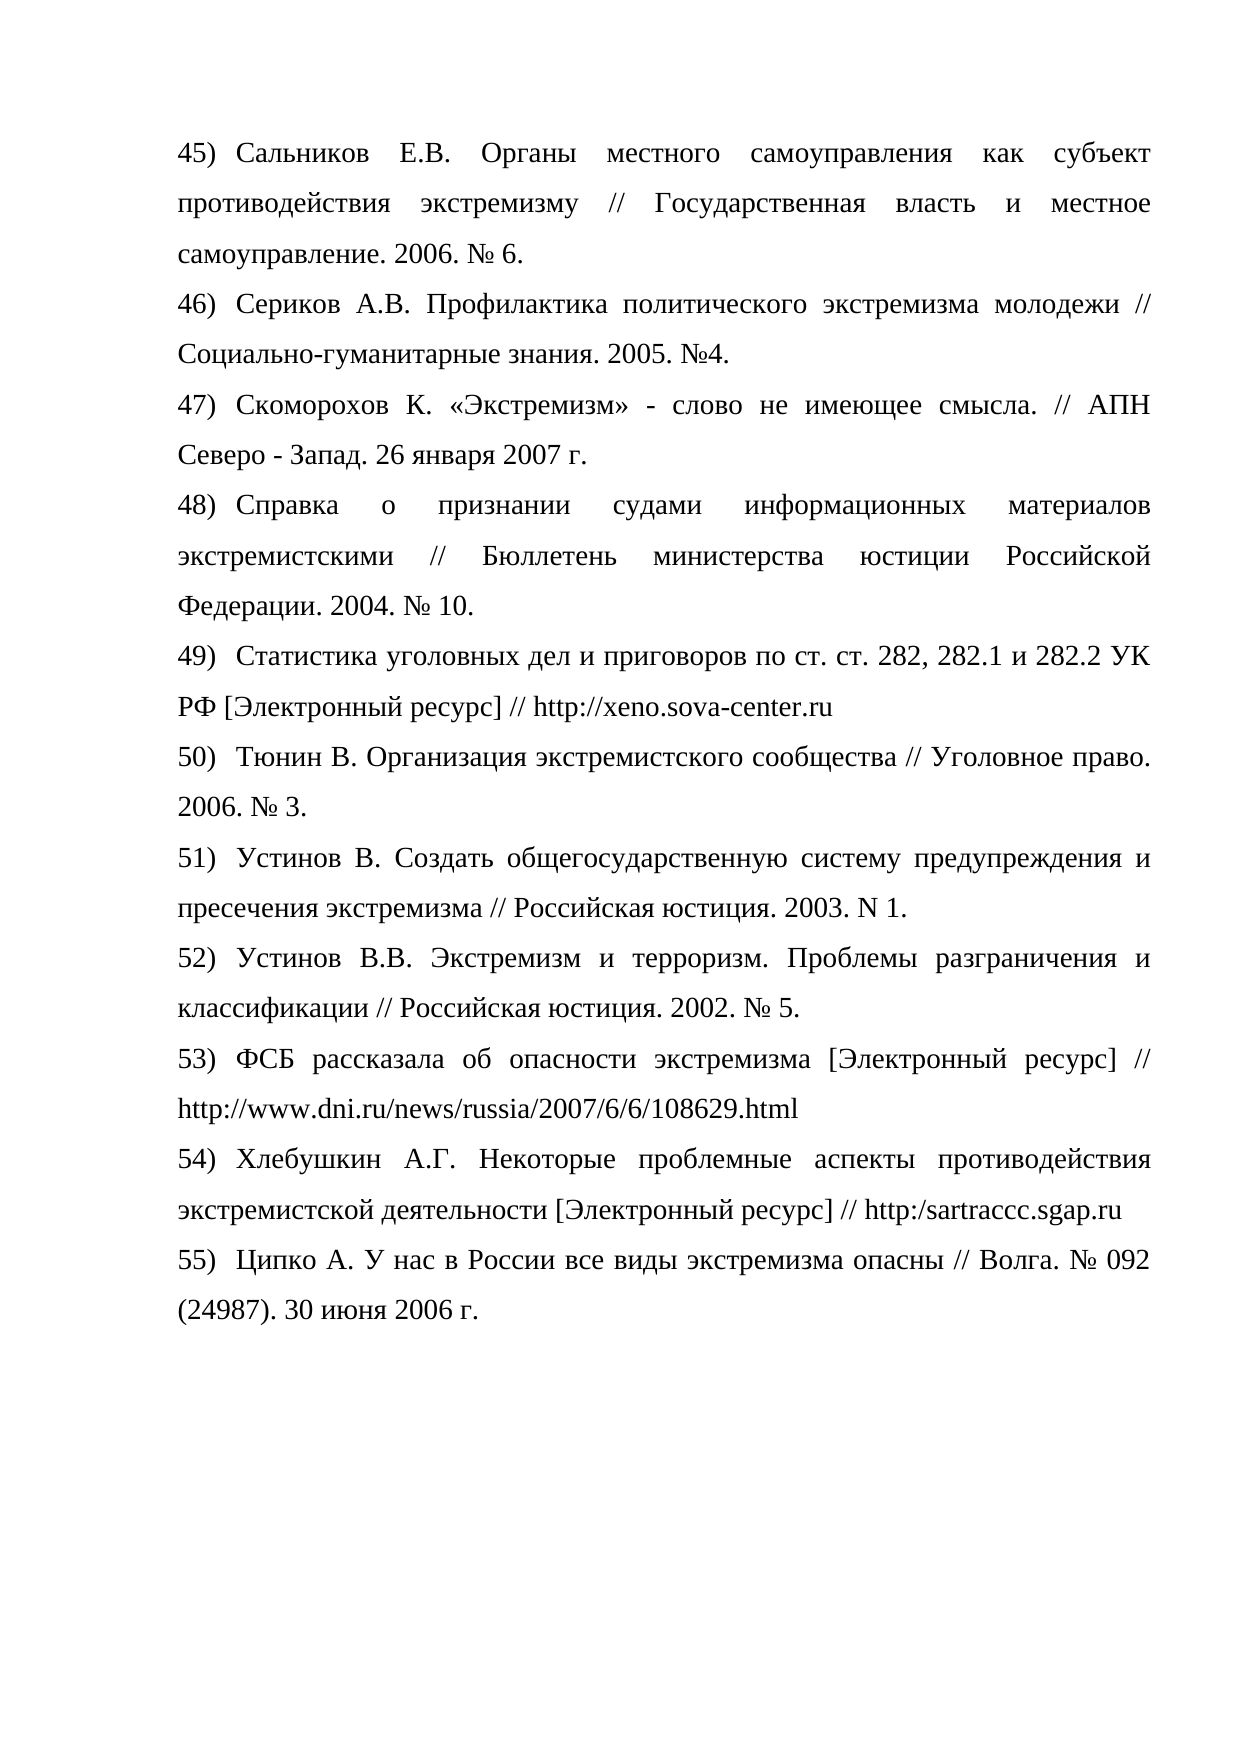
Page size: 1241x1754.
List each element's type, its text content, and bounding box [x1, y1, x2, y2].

list Статистика уголовных дел и приговоров по ст. ст. 282, 282.1 и 282.2 УК РФ [Электронный ресурс] // http://xeno.sova-center.ru [177, 638, 1152, 722]
list Ципко А. У нас в России все виды экстремизма опасны // Волга. № 092 (24987). 30 июня . [177, 1242, 1152, 1326]
list ФСБ рассказала об опасности экстремизма [Электронный ресурс] // http://www.dni.ru/news/russia/2007/6/6/108629.html [177, 1041, 1152, 1125]
list Скоморохов К. «Экстремизм» - слово не имеющее смысла. // АПН Северо - Запад. 26 января . [177, 387, 1152, 471]
list Справка о признании судами информационных материалов экстремистскими // Бюллетень министерства юстиции Российской Федерации. 2004. № 10. [177, 487, 1152, 622]
list Устинов В. Создать общегосударственную систему предупреждения и пресечения экстремизма // Российская юстиция. 2003. N 1. [177, 840, 1152, 923]
list Тюнин В. Организация экстремистского сообщества // Уголовное право. 2006. № 3. [177, 739, 1152, 823]
list Хлебушкин А.Г. Некоторые проблемные аспекты противодействия экстремистской деятельности [Электронный ресурс] // http:/sartraccc.sgap.ru [177, 1142, 1152, 1225]
list Сальников Е.В. Органы местного самоуправления как субъект противодействия экстремизму // Государственная власть и местное самоуправление. 2006. № 6. [177, 135, 1152, 269]
list Сериков А.В. Профилактика политического экстремизма молодежи // Социально-гуманитарные знания. 2005. №4. [177, 286, 1152, 370]
list Устинов В.В. Экстремизм и терроризм. Проблемы разграничения и классификации // Российская юстиция. 2002. № 5. [177, 940, 1152, 1024]
